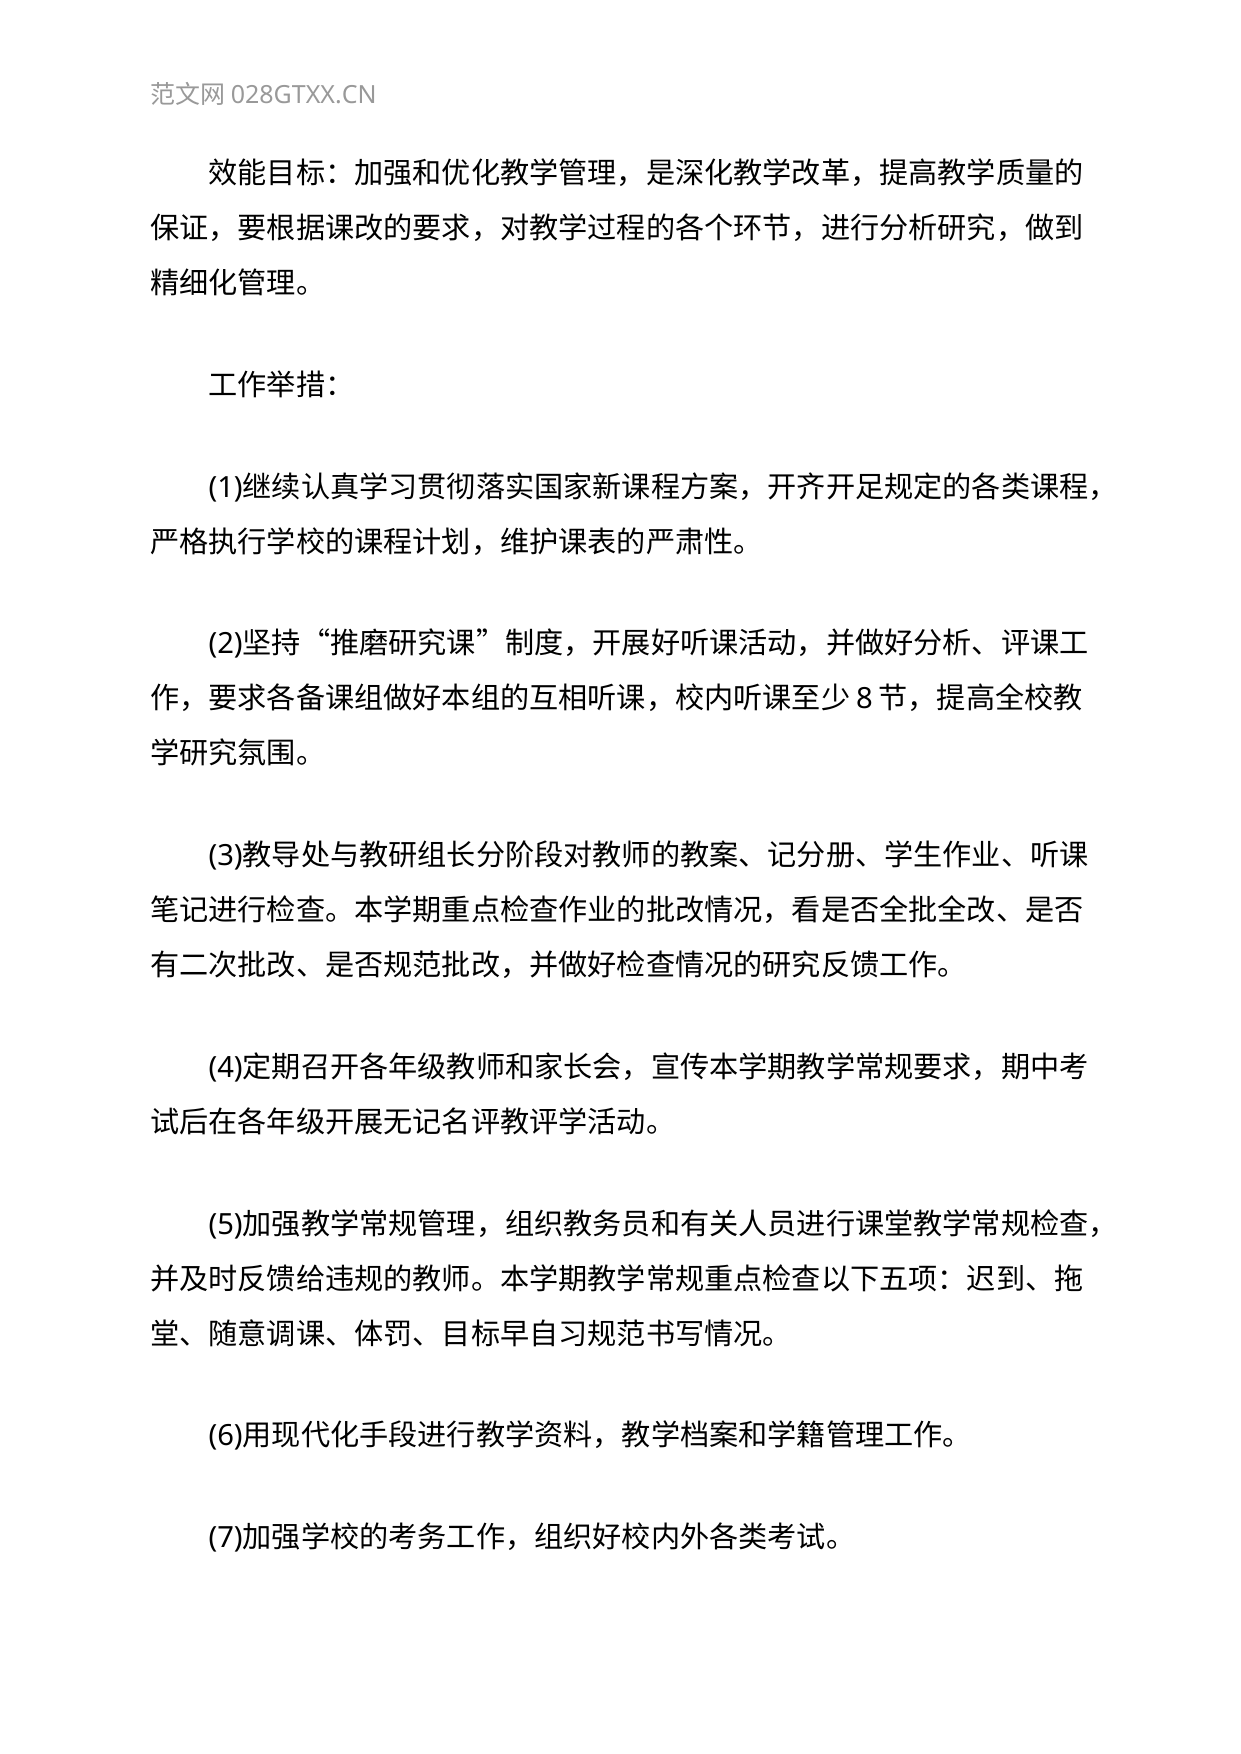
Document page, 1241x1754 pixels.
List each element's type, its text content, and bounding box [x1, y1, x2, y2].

text (7)加强学校的考务工作，组织好校内外各类考试。 [150, 1514, 1090, 1556]
text 效能目标：加强和优化教学管理，是深化教学改革，提高教学质量的保证，要根据课改的要求，对教学过程的各个环节，进行分析研究，做到精细化管理。 [150, 150, 1090, 302]
text (6)用现代化手段进行教学资料，教学档案和学籍管理工作。 [150, 1412, 1090, 1454]
text (2)坚持“推磨研究课”制度，开展好听课活动，并做好分析、评课工作，要求各备课组做好本组的互相听课，校内听课至少8节，提高全校教学研究氛围。 [150, 620, 1090, 772]
text (1)继续认真学习贯彻落实国家新课程方案，开齐开足规定的各类课程，严格执行学校的课程计划，维护课表的严肃性。 [150, 463, 1090, 561]
text (5)加强教学常规管理，组织教务员和有关人员进行课堂教学常规检查，并及时反馈给违规的教师。本学期教学常规重点检查以下五项：迟到、拖堂、随意调课、体罚、目标早自习规范书写情况。 [150, 1200, 1090, 1352]
text (4)定期召开各年级教师和家长会，宣传本学期教学常规要求，期中考试后在各年级开展无记名评教评学活动。 [150, 1043, 1090, 1141]
text (3)教导处与教研组长分阶段对教师的教案、记分册、学生作业、听课笔记进行检查。本学期重点检查作业的批改情况，看是否全批全改、是否有二次批改、是否规范批改，并做好检查情况的研究反馈工作。 [150, 832, 1090, 984]
text 工作举措： [150, 362, 1090, 404]
